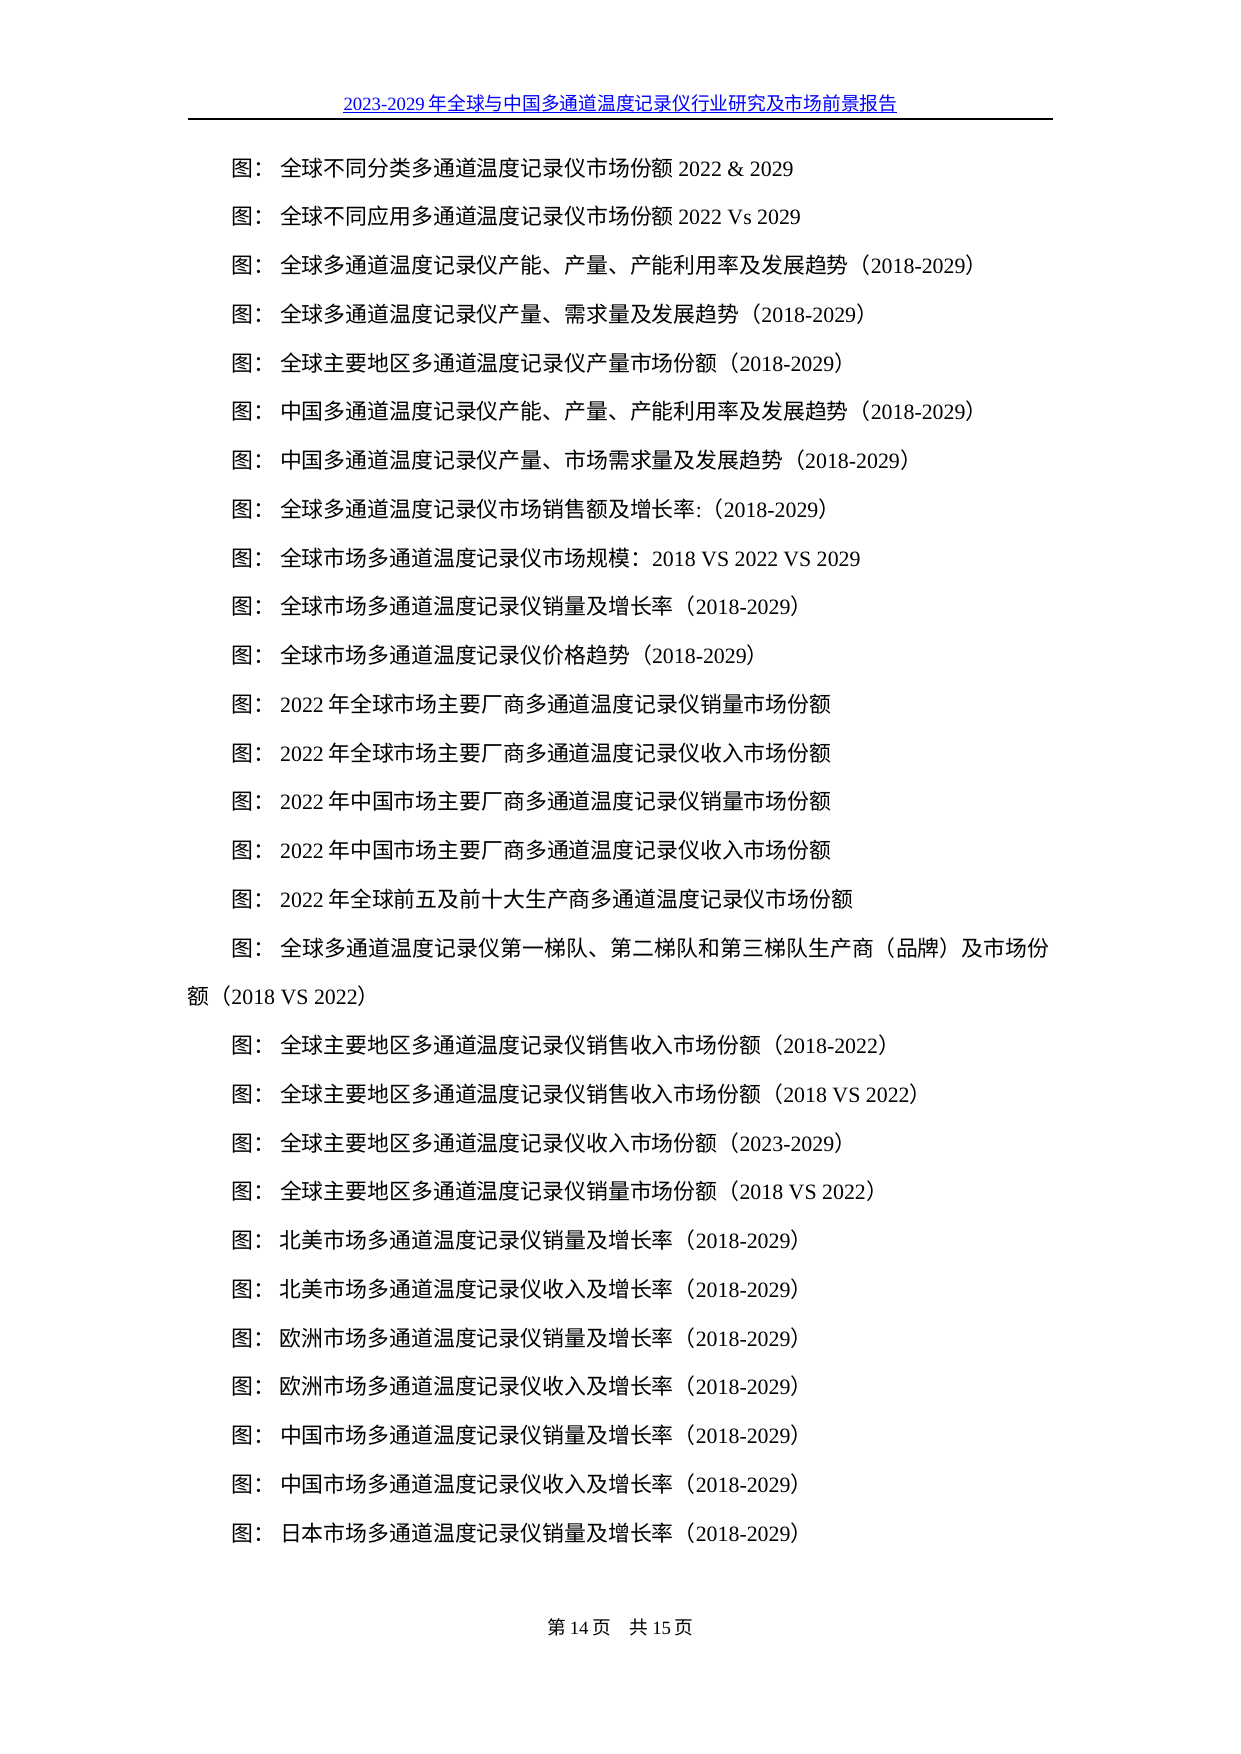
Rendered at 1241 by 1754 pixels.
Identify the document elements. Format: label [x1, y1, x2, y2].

text [187, 150, 1053, 1548]
